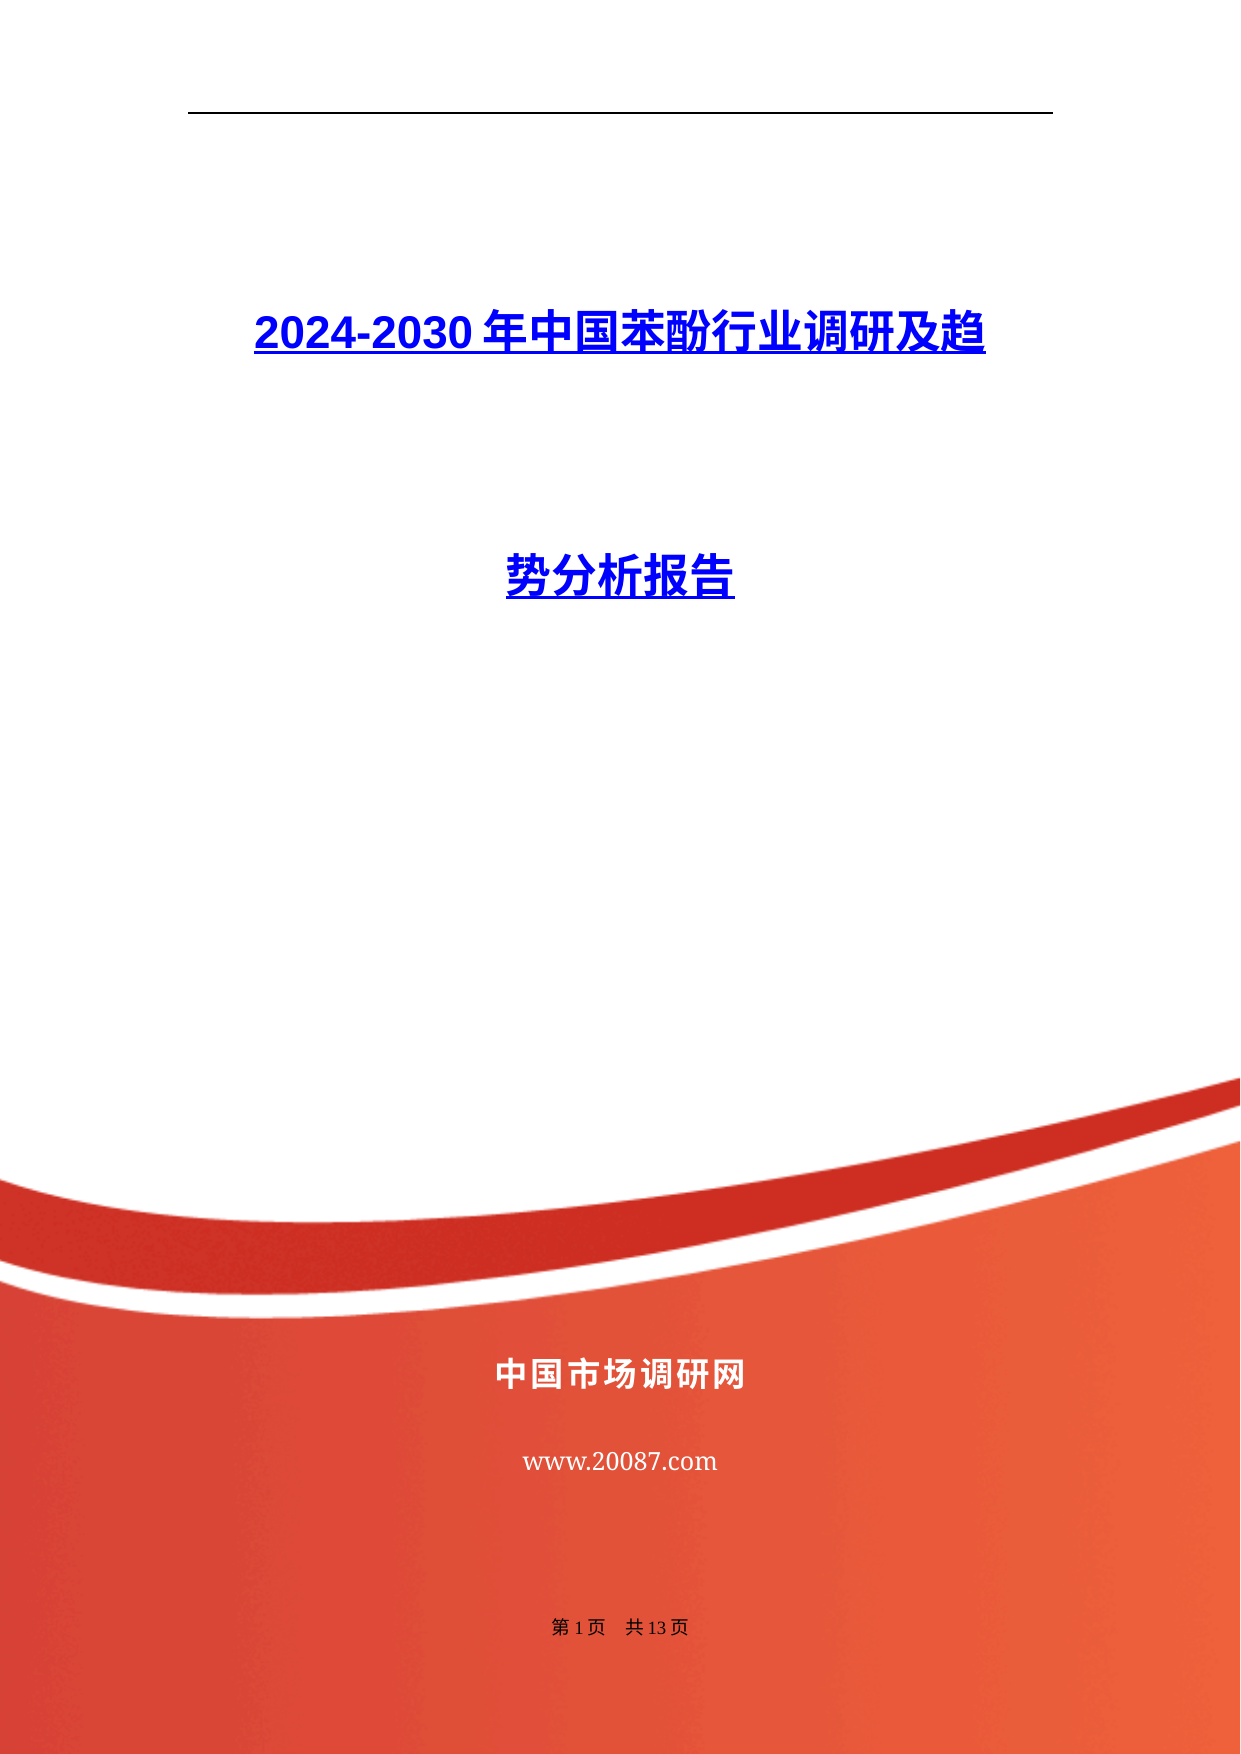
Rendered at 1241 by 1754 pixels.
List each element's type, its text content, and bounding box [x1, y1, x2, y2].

subtitle 中国市场调研网 [187, 1339, 1053, 1404]
picture [0, 1006, 1241, 1754]
table_header 2024-2030年中国苯酚行业调研及趋势分析报告 [188, 207, 1053, 773]
text www.20087.com [187, 1428, 1053, 1493]
